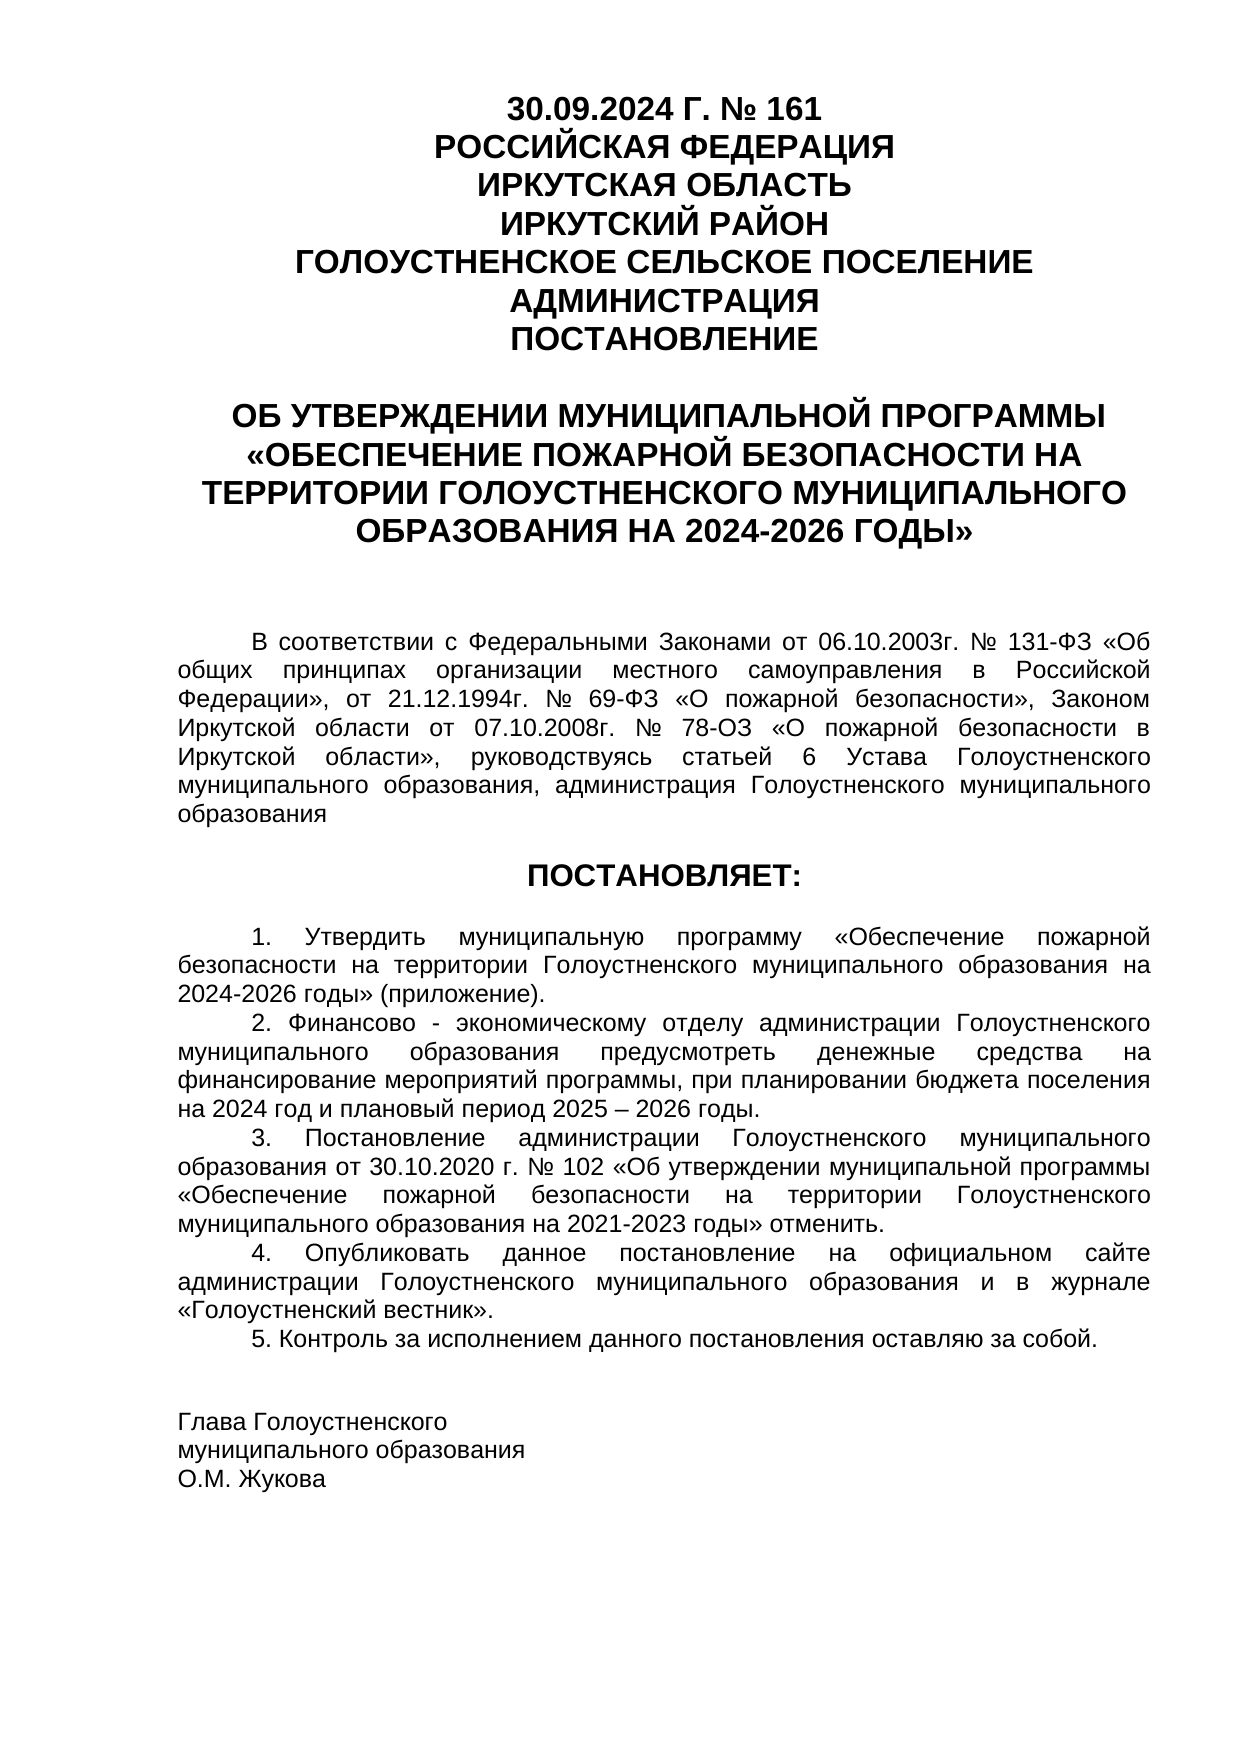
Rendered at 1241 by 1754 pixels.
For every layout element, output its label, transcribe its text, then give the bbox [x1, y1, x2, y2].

text 5. Контроль за исполнением данного постановления оставляю за собой. [177, 1324, 1152, 1353]
text 2. Финансово - экономическому отделу администрации Голоустненского муниципального образования предусмотреть денежные средства на финансирование мероприятий программы, при планировании бюджета поселения на 2024 год и плановый период 2025 – 2026 годы. [177, 1008, 1152, 1123]
text 4. Опубликовать данное постановление на официальном сайте администрации Голоустненского муниципального образования и в журнале «Голоустненский вестник». [177, 1238, 1152, 1324]
text ПОСТАНОВЛЯЕТ: [177, 857, 1152, 893]
text Глава Голоустненского [177, 1407, 1152, 1435]
text АДМИНИСТРАЦИЯ [177, 281, 1152, 319]
text ИРКУТСКАЯ ОБЛАСТЬ [177, 166, 1152, 204]
text 30.09.2024 Г. № 161 [177, 89, 1152, 127]
text 1. Утвердить муниципальную программу «Обеспечение пожарной безопасности на территории Голоустненского муниципального образования на 2024-2026 годы» (приложение). [177, 921, 1152, 1008]
text О.М. Жукова [177, 1464, 1152, 1493]
text РОССИЙСКАЯ ФЕДЕРАЦИЯ [177, 127, 1152, 166]
text ГОЛОУСТНЕНСКОЕ СЕЛЬСКОЕ ПОСЕЛЕНИЕ [177, 242, 1152, 281]
text В соответствии с Федеральными Законами от 06.10.2003г. № 131-ФЗ «Об общих принципах организации местного самоуправления в Российской Федерации», от 21.12.1994г. № 69-ФЗ «О пожарной безопасности», Законом Иркутской области от 07.10.2008г. № 78-ОЗ «О пожарной безопасности в Иркутской области», руководствуясь статьей 6 Устава Голоустненского муниципального образования, администрация Голоустненского муниципального образования [177, 627, 1152, 828]
text ПОСТАНОВЛЕНИЕ [177, 319, 1152, 358]
text ОБ УТВЕРЖДЕНИИ МУНИЦИПАЛЬНОЙ ПРОГРАММЫ «ОБЕСПЕЧЕНИЕ ПОЖАРНОЙ БЕЗОПАСНОСТИ НА ТЕРРИТОРИИ ГОЛОУСТНЕНСКОГО МУНИЦИПАЛЬНОГО ОБРАЗОВАНИЯ НА 2024-2026 ГОДЫ» [177, 396, 1152, 550]
text ИРКУТСКИЙ РАЙОН [177, 204, 1152, 242]
text 3. Постановление администрации Голоустненского муниципального образования от 30.10.2020 г. № 102 «Об утверждении муниципальной программы «Обеспечение пожарной безопасности на территории Голоустненского муниципального образования на 2021-2023 годы» отменить. [177, 1123, 1152, 1238]
text муниципального образования [177, 1435, 1152, 1464]
